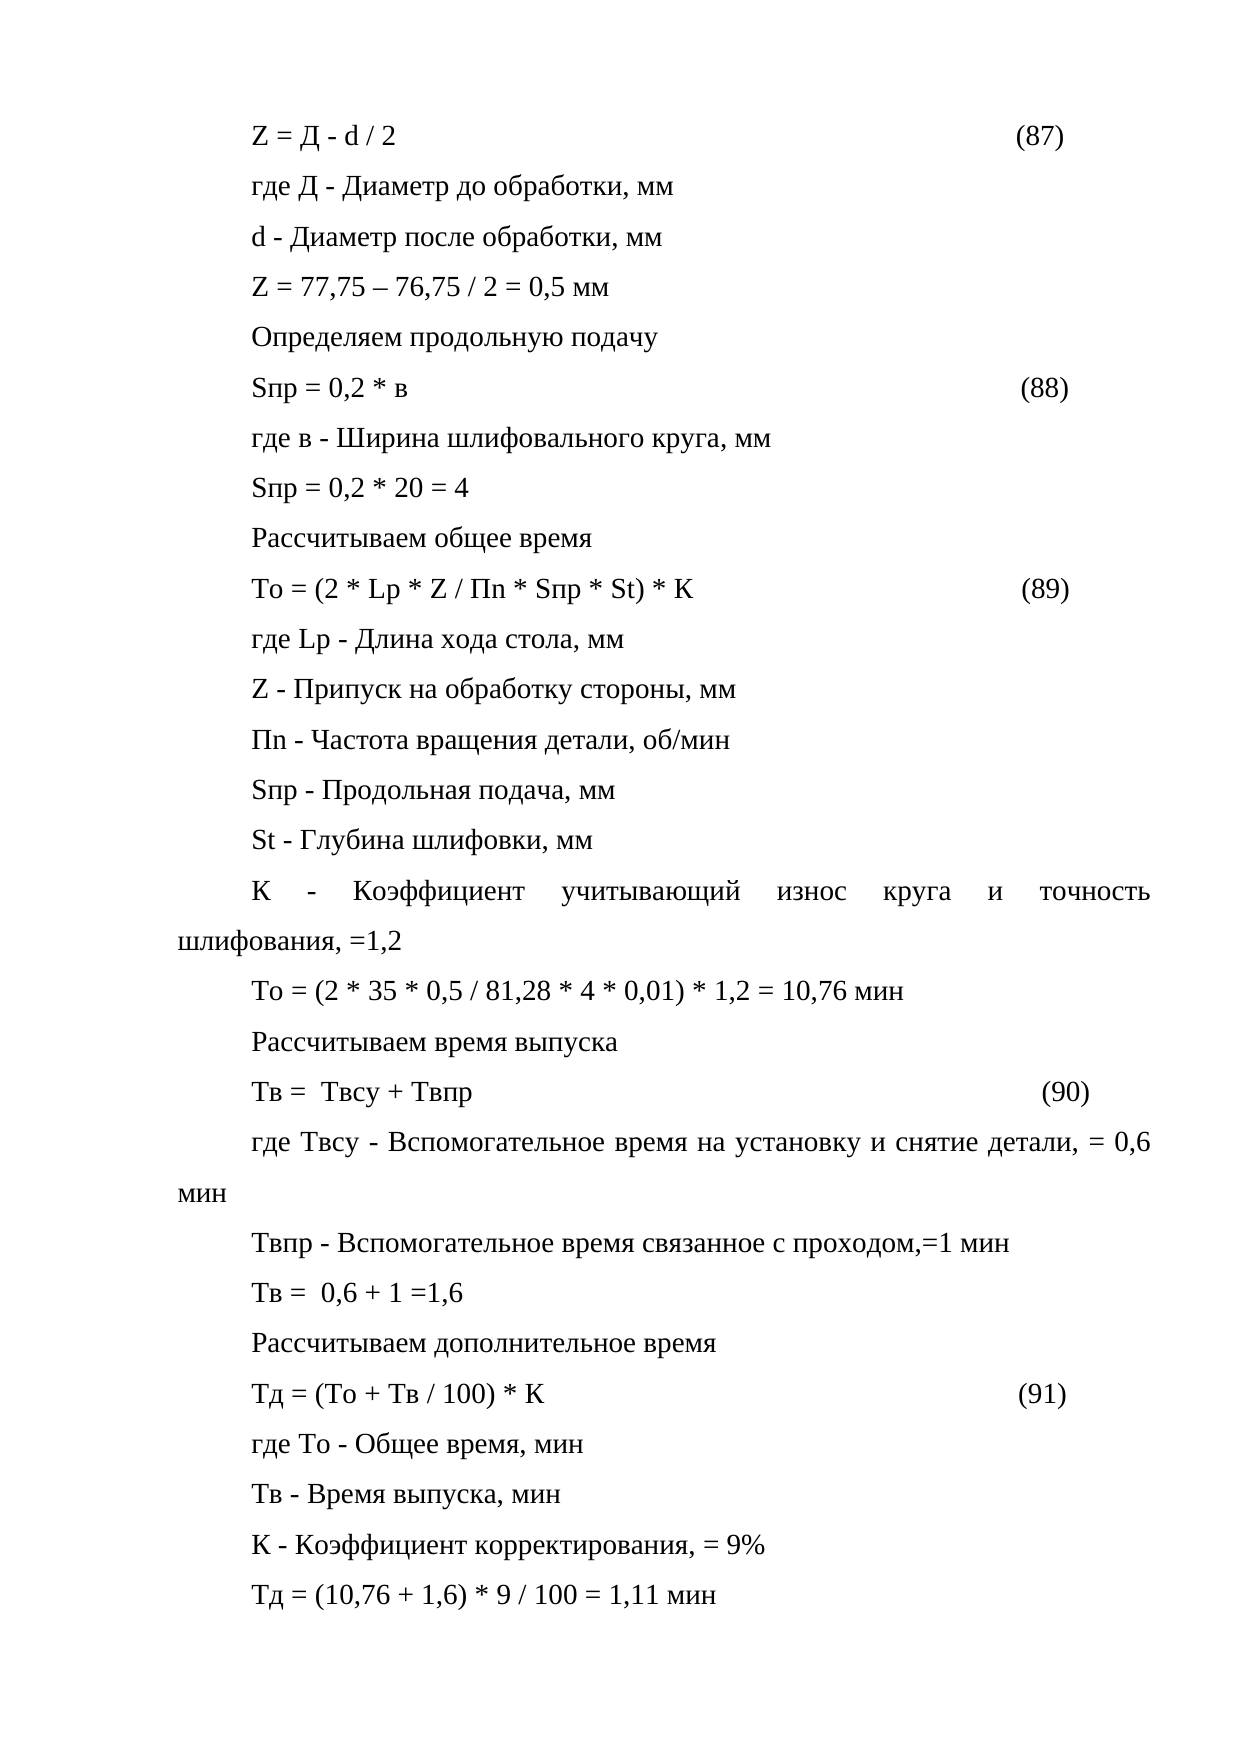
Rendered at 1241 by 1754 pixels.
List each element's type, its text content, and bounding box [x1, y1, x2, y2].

text К - Коэффициент учитывающий износ круга и точность шлифования, =1,2 [177, 873, 1152, 957]
text To = (2 * 35 * 0,5 / 81,28 * 4 * 0,01) * 1,2 = 10,76 мин [177, 973, 1152, 1007]
text К - Коэффициент корректирования, = 9% [177, 1527, 1152, 1560]
text Твпр - Вспомогательное время связанное с проходом,=1 мин [177, 1225, 1152, 1258]
text где Lp - Длина хода стола, мм [177, 621, 1152, 655]
text Z - Припуск на обработку стороны, мм [177, 672, 1152, 705]
text Рассчитываем время выпуска [177, 1024, 1152, 1057]
text Tд = (То + Тв / 100) * К (91) [177, 1376, 1152, 1409]
text То = (2 * Lр * Z / Пn * Sпр * St) * К (89) [177, 571, 1152, 604]
text Sпр - Продольная подача, мм [177, 772, 1152, 806]
text где То - Общее время, мин [177, 1426, 1152, 1460]
text Определяем продольную подачу [177, 319, 1152, 353]
text Z = 77,75 – 76,75 / 2 = [177, 269, 1152, 303]
text Тв = 0,6 + 1 =1,6 [177, 1275, 1152, 1309]
text Рассчитываем общее время [177, 521, 1152, 554]
text Sпр = 0,2 * в (88) [177, 370, 1152, 403]
text где Д - Диаметр до обработки, мм [177, 168, 1152, 202]
text Tд = (10,76 + 1,6) * 9 / 100 = 1,11 мин [177, 1577, 1152, 1611]
text Sпр = 0,2 * 20 = 4 [177, 470, 1152, 504]
text Рассчитываем дополнительное время [177, 1326, 1152, 1359]
text Z = Д - d / 2 (87) [177, 118, 1152, 152]
text где Твсу - Вспомогательное время на установку и снятие детали, = 0,6 мин [177, 1124, 1152, 1208]
text где в - Ширина шлифовального круга, мм [177, 420, 1152, 453]
text Тв = Твсу + Твпр (90) [177, 1074, 1152, 1108]
text Тв - Время выпуска, мин [177, 1477, 1152, 1510]
text d - Диаметр после обработки, мм [177, 219, 1152, 252]
text Пn - Частота вращения детали, об/мин [177, 722, 1152, 755]
text St - Глубина шлифовки, мм [177, 822, 1152, 856]
